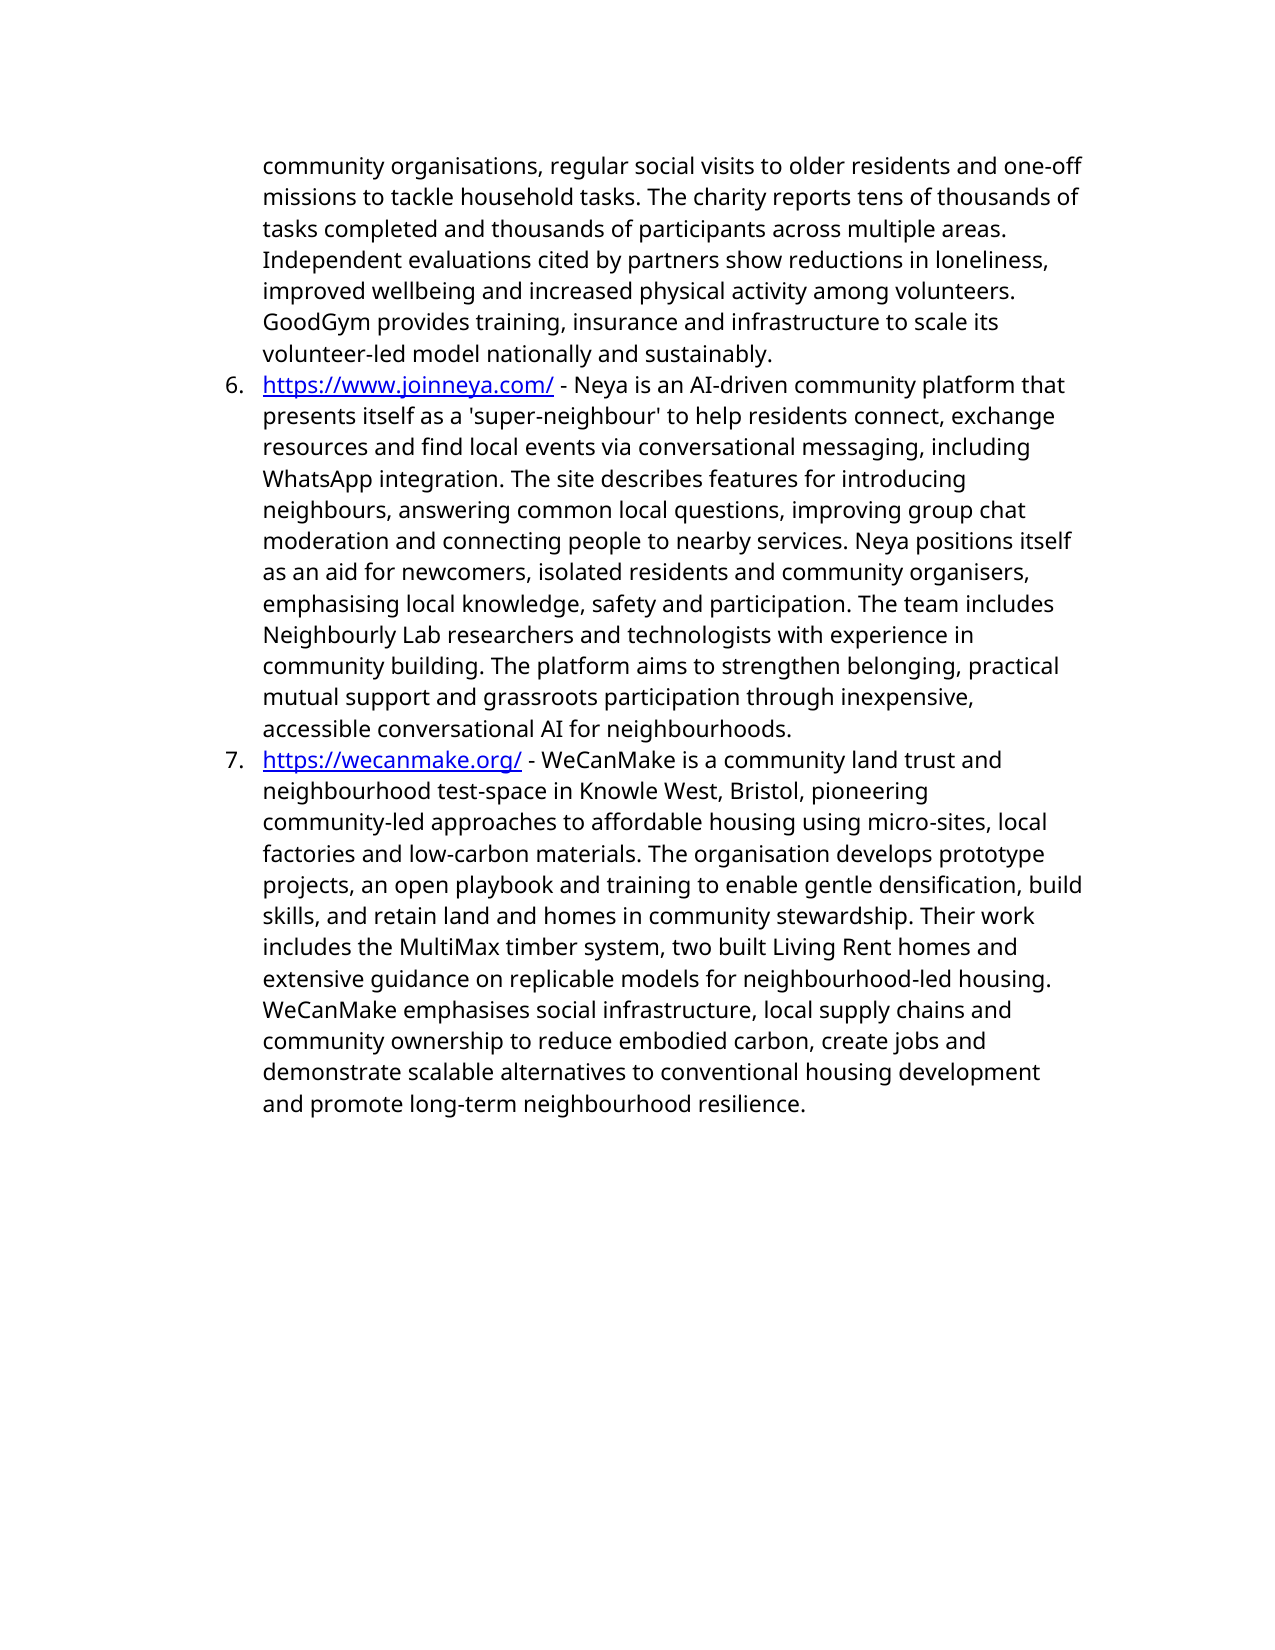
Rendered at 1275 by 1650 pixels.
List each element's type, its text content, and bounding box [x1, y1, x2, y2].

list https://wecanmake.org/ - WeCanMake is a community land trust and neighbourhood test‑space in Knowle West, Bristol, pioneering community‑led approaches to affordable housing using micro‑sites, local factories and low‑carbon materials. The organisation develops prototype projects, an open playbook and training to enable gentle densification, build skills, and retain land and homes in community stewardship. Their work includes the MultiMax timber system, two built Living Rent homes and extensive guidance on replicable models for neighbourhood‑led housing. WeCanMake emphasises social infrastructure, local supply chains and community ownership to reduce embodied carbon, create jobs and demonstrate scalable alternatives to conventional housing development and promote long‑term neighbourhood resilience. [225, 744, 1087, 1119]
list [225, 150, 1087, 369]
list https://www.joinneya.com/ - Neya is an AI-driven community platform that presents itself as a 'super‑neighbour' to help residents connect, exchange resources and find local events via conversational messaging, including WhatsApp integration. The site describes features for introducing neighbours, answering common local questions, improving group chat moderation and connecting people to nearby services. Neya positions itself as an aid for newcomers, isolated residents and community organisers, emphasising local knowledge, safety and participation. The team includes Neighbourly Lab researchers and technologists with experience in community building. The platform aims to strengthen belonging, practical mutual support and grassroots participation through inexpensive, accessible conversational AI for neighbourhoods. [225, 369, 1087, 744]
